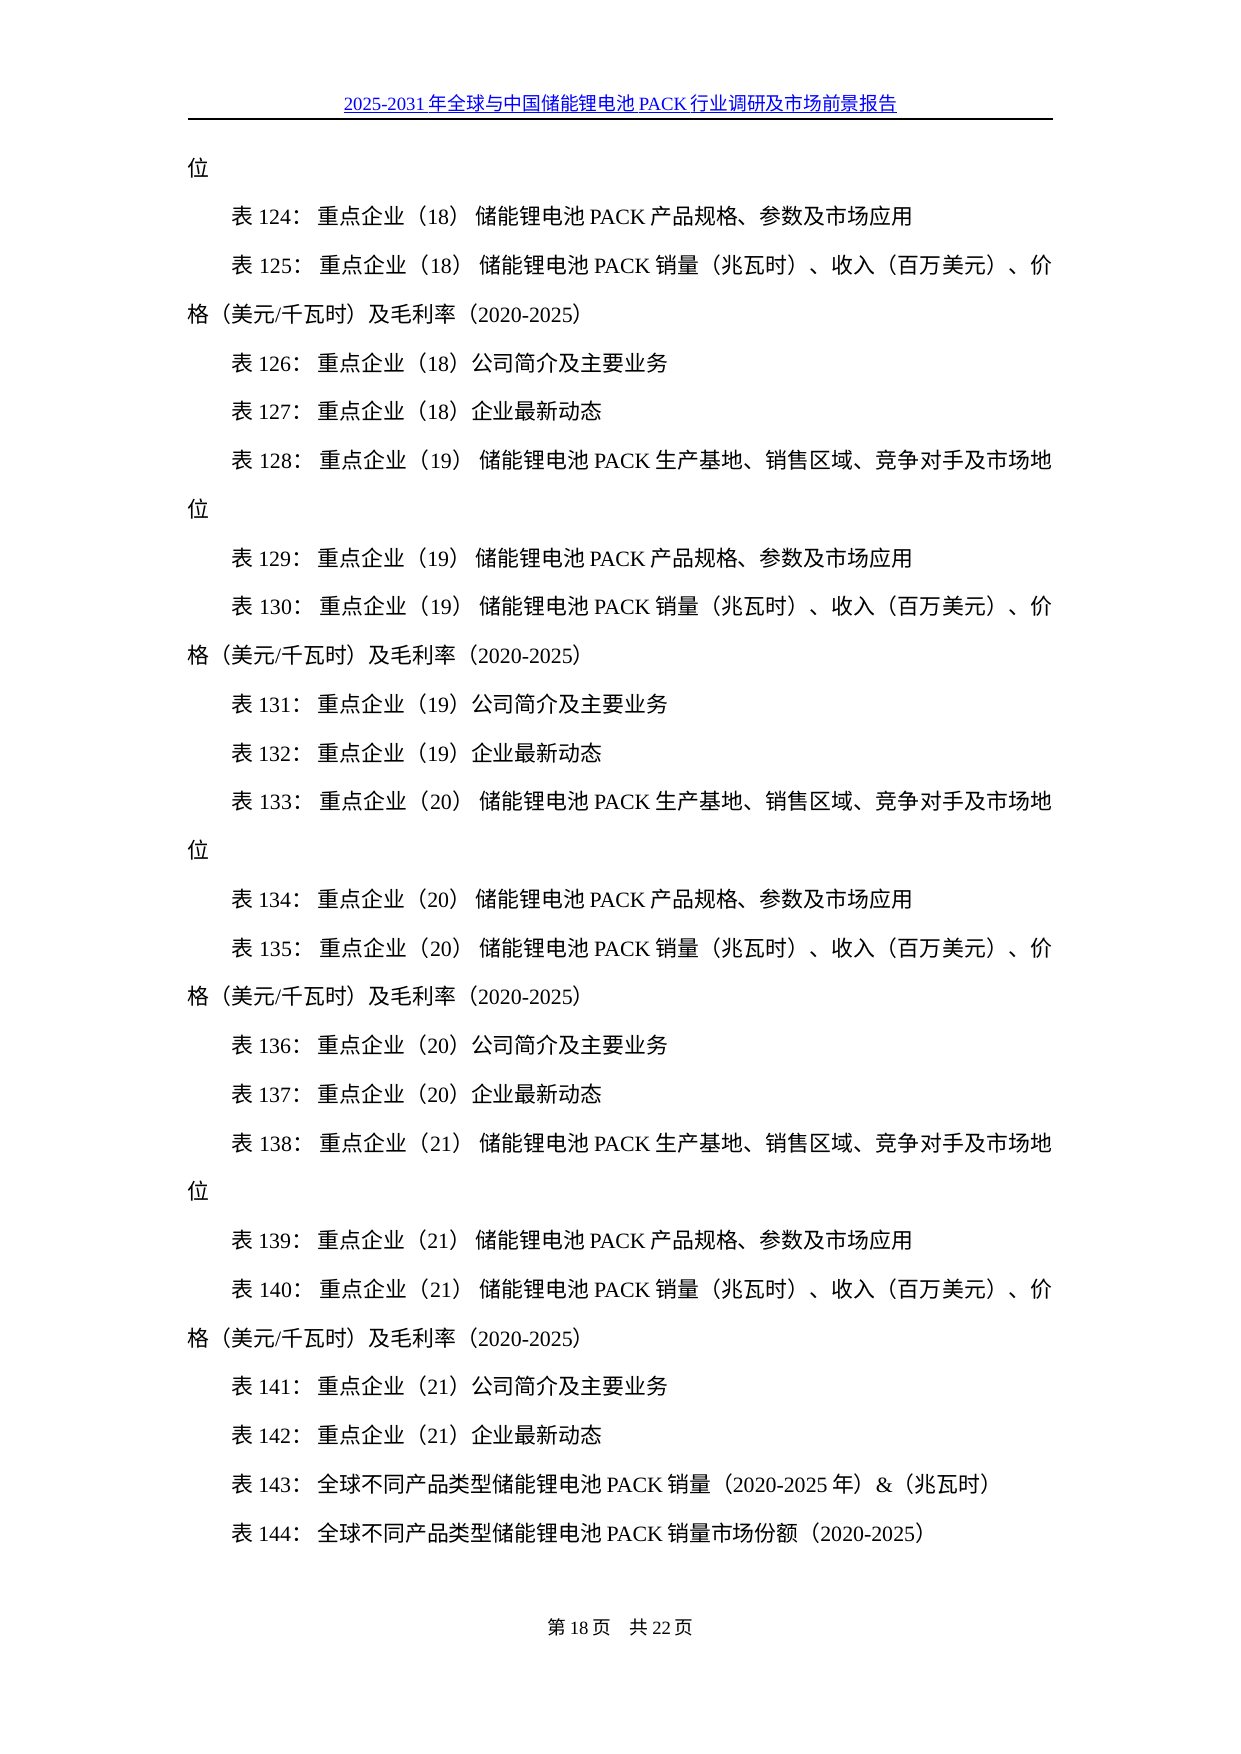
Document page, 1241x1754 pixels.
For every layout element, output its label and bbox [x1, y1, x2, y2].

text [187, 150, 1053, 1548]
